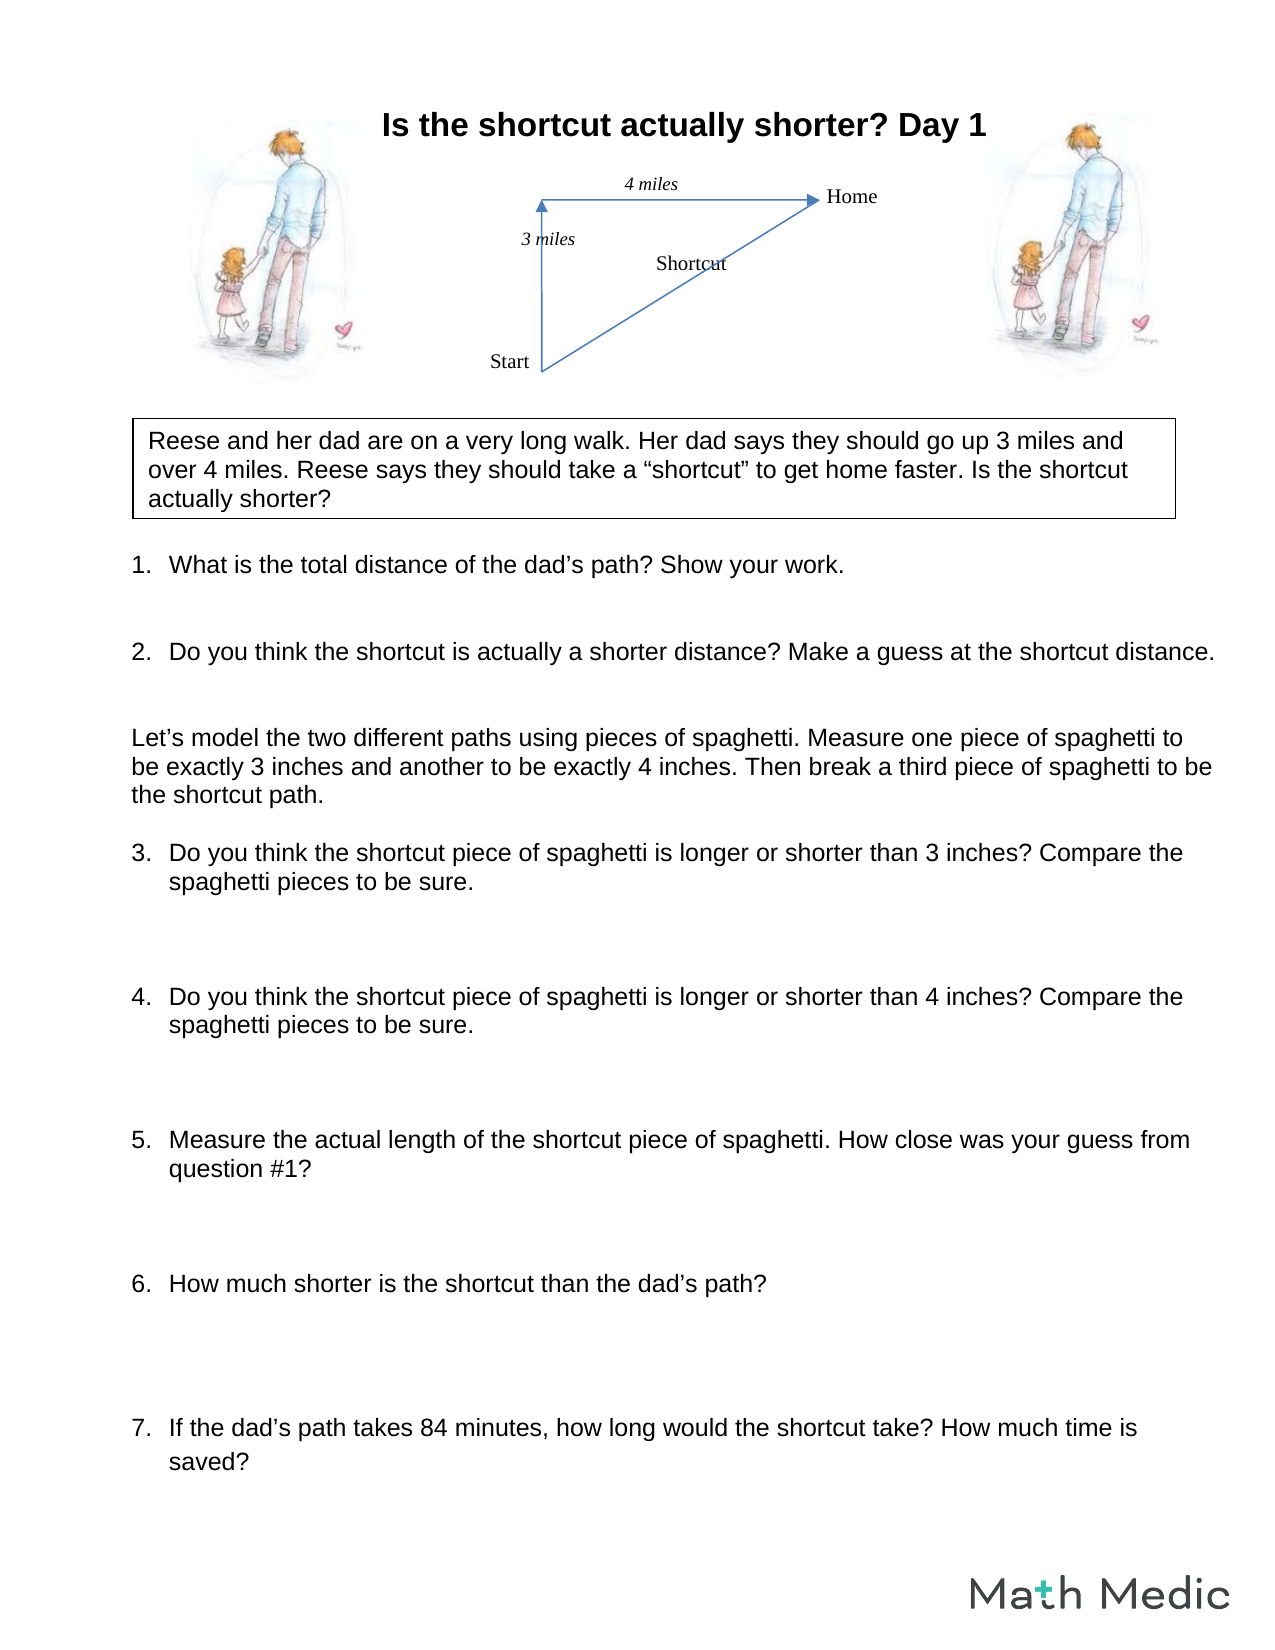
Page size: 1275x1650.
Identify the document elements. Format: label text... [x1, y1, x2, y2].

picture [970, 143, 1171, 386]
picture [970, 1572, 1230, 1611]
picture [173, 143, 374, 393]
list What is the total distance of the dad’s path? Show your work. [131, 550, 1219, 579]
list How much shorter is the shortcut than the dad’s path? [131, 1269, 1219, 1298]
list Do you think the shortcut is actually a shorter distance? Make a guess at the shortcut distance. [131, 636, 1219, 665]
text Is the shortcut actually shorter? Day 1 [150, 105, 1219, 143]
text Let’s model the two different paths using pieces of spaghetti. Measure one piece of spaghetti to be exactly 3 inches and another to be exactly 4 inches. Then break a third piece of spaghetti to be the shortcut path. [131, 723, 1219, 809]
list Measure the actual length of the shortcut piece of spaghetti. How close was your guess from question #1? [131, 1125, 1219, 1183]
list Do you think the shortcut piece of spaghetti is longer or shorter than 4 inches? Compare the spaghetti pieces to be sure. [131, 981, 1219, 1039]
list If the dad’s path takes 84 minutes, how long would the shortcut take? How much time is saved? [131, 1413, 1219, 1477]
list Do you think the shortcut piece of spaghetti is longer or shorter than 3 inches? Compare the spaghetti pieces to be sure. [131, 838, 1219, 895]
